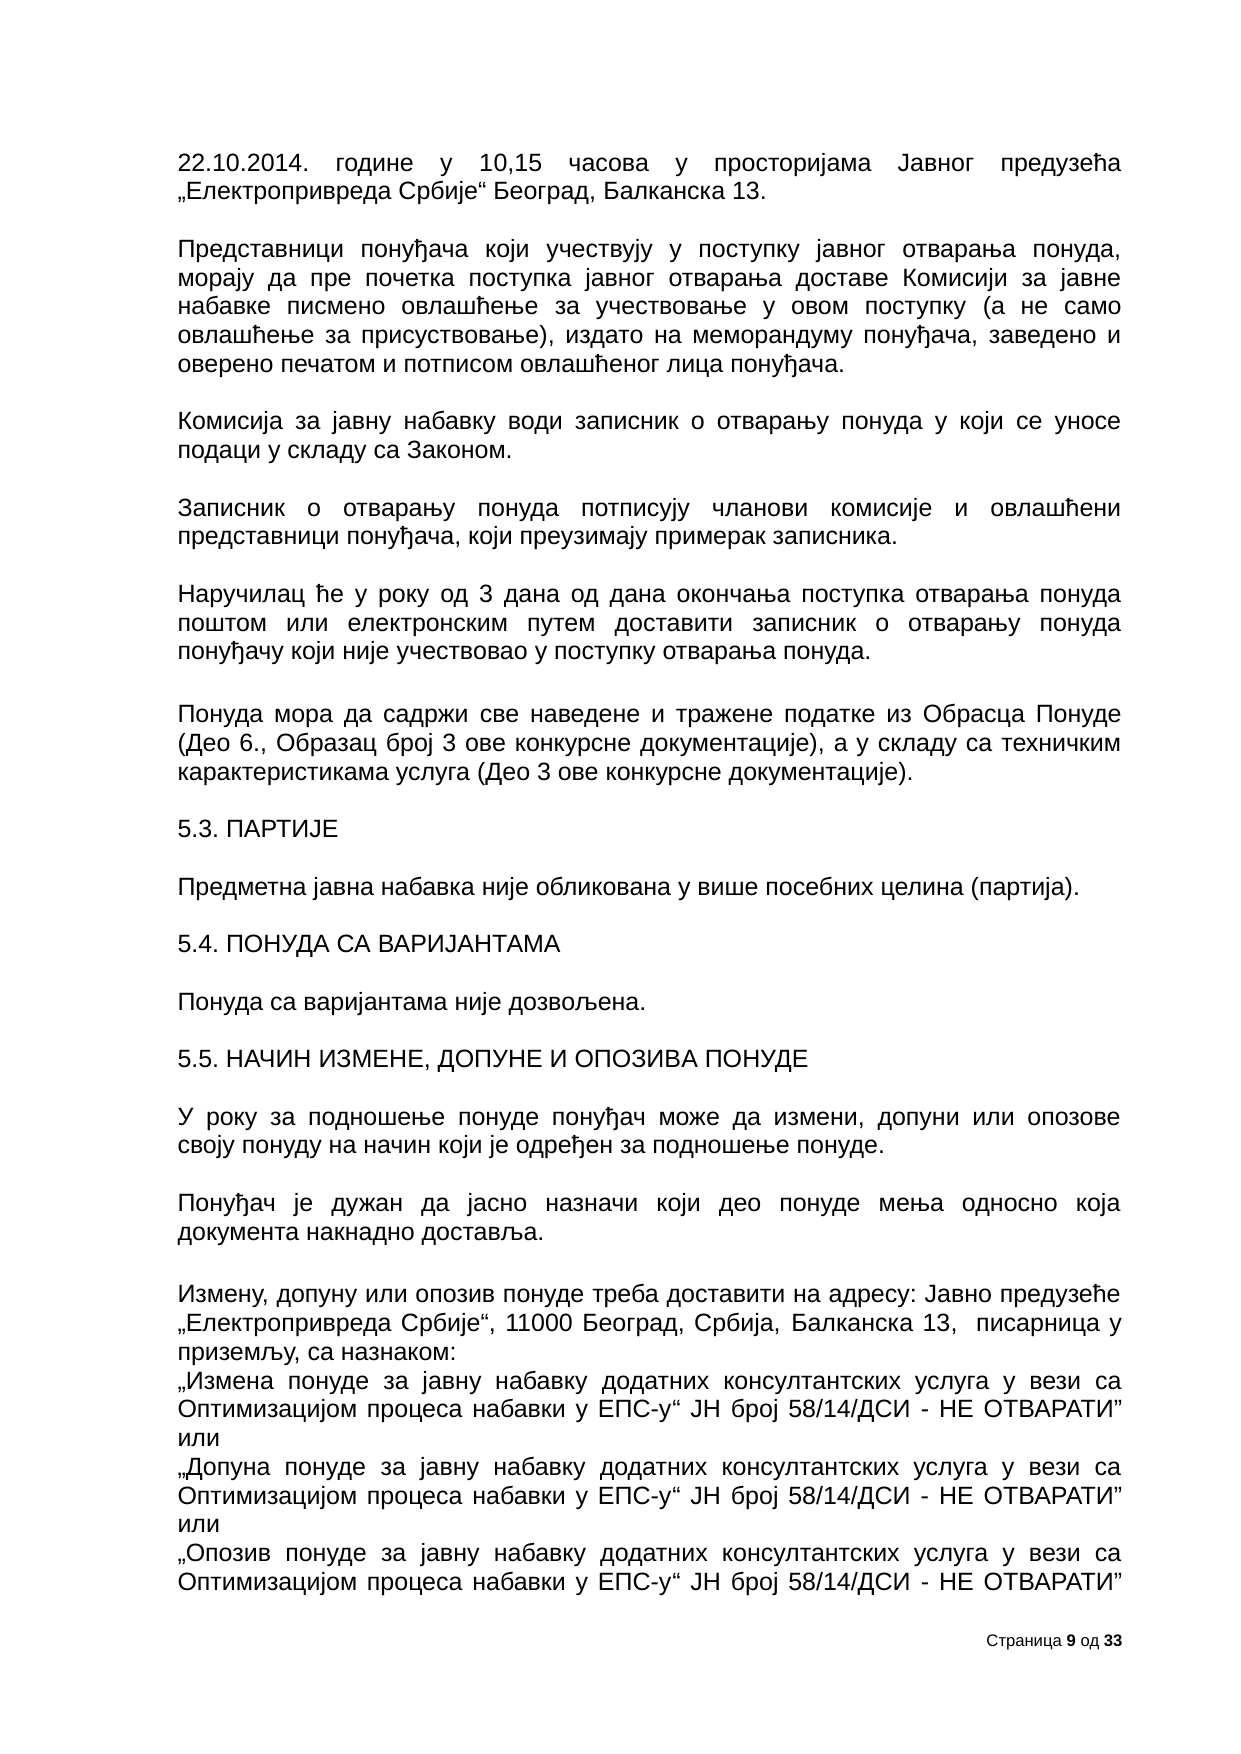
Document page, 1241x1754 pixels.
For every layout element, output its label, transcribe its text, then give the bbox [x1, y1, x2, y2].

text 5.5. НАЧИН ИЗМЕНЕ, ДОПУНЕ И ОПОЗИВА ПОНУДЕ [177, 1044, 1122, 1073]
text Представници понуђача који учествују у поступку јавног отварања понуда, морају да пре почетка поступка јавног отварања доставе Комисији за јавне набавке писмено овлашћење за учествовање у овом поступку (а не само овлашћење за присуствовање), издато на меморандуму понуђача, заведено и оверено печатом и потписом овлашћеног лица понуђача. [177, 234, 1122, 378]
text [177, 1538, 1122, 1596]
text 5.3. ПАРТИЈЕ [177, 814, 1122, 843]
text Наручилац ће у року од 3 дана од дана окончања поступка отварања понуда поштом или електронским путем доставити записник о отварању понуда понуђачу који није учествовао у поступку отварања понуда. [177, 579, 1122, 665]
text Предметна јавна набавка није обликована у више посебних целина (партија). [177, 872, 1122, 900]
text „Измена понуде за јавну набавку додатних консултантских услуга у вези са Оптимизацијом процеса набавки у ЕПС-у“ ЈН број 58/14/ДСИ - НЕ ОТВАРАТИ” или [177, 1366, 1122, 1452]
text Записник о отварању понуда потписују чланови комисије и овлашћени представници понуђача, који преузимају примерак записника. [177, 493, 1122, 550]
text Комисија за јавну набавку води записник о отварању понуда у који се уносе подаци у складу са Законом. [177, 406, 1122, 464]
text У року за подношење понуде понуђач може да измени, допуни или опозове своју понуду на начин који је одређен за подношење понуде. [177, 1102, 1122, 1159]
text „Допуна понуде за јавну набавку додатних консултантских услуга у вези са Оптимизацијом процеса набавки у ЕПС-у“ ЈН број 58/14/ДСИ - НЕ ОТВАРАТИ” или [177, 1452, 1122, 1538]
text Измену, допуну или опозив понуде треба доставити на адресу: Јавно предузеће „Електропривреда Србије“, 11000 Београд, Србија, Балканска 13, писарница у приземљу, са назнаком: [177, 1279, 1122, 1366]
text Понуда мора да садржи све наведене и тражене податке из Обрасца Понуде (Део 6., Образац број 3 ове конкурсне документације), а у складу са техничким карактеристикама услуга (Део 3 ове конкурсне документације). [177, 699, 1122, 785]
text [177, 148, 1122, 205]
text 5.4. ПОНУДА СА ВАРИЈАНТАМА [177, 929, 1122, 958]
text Понуђач је дужан да јасно назначи који део понуде мења односно која документа накнадно доставља. [177, 1188, 1122, 1245]
text Понуда са варијантама није дозвољена. [177, 987, 1122, 1015]
